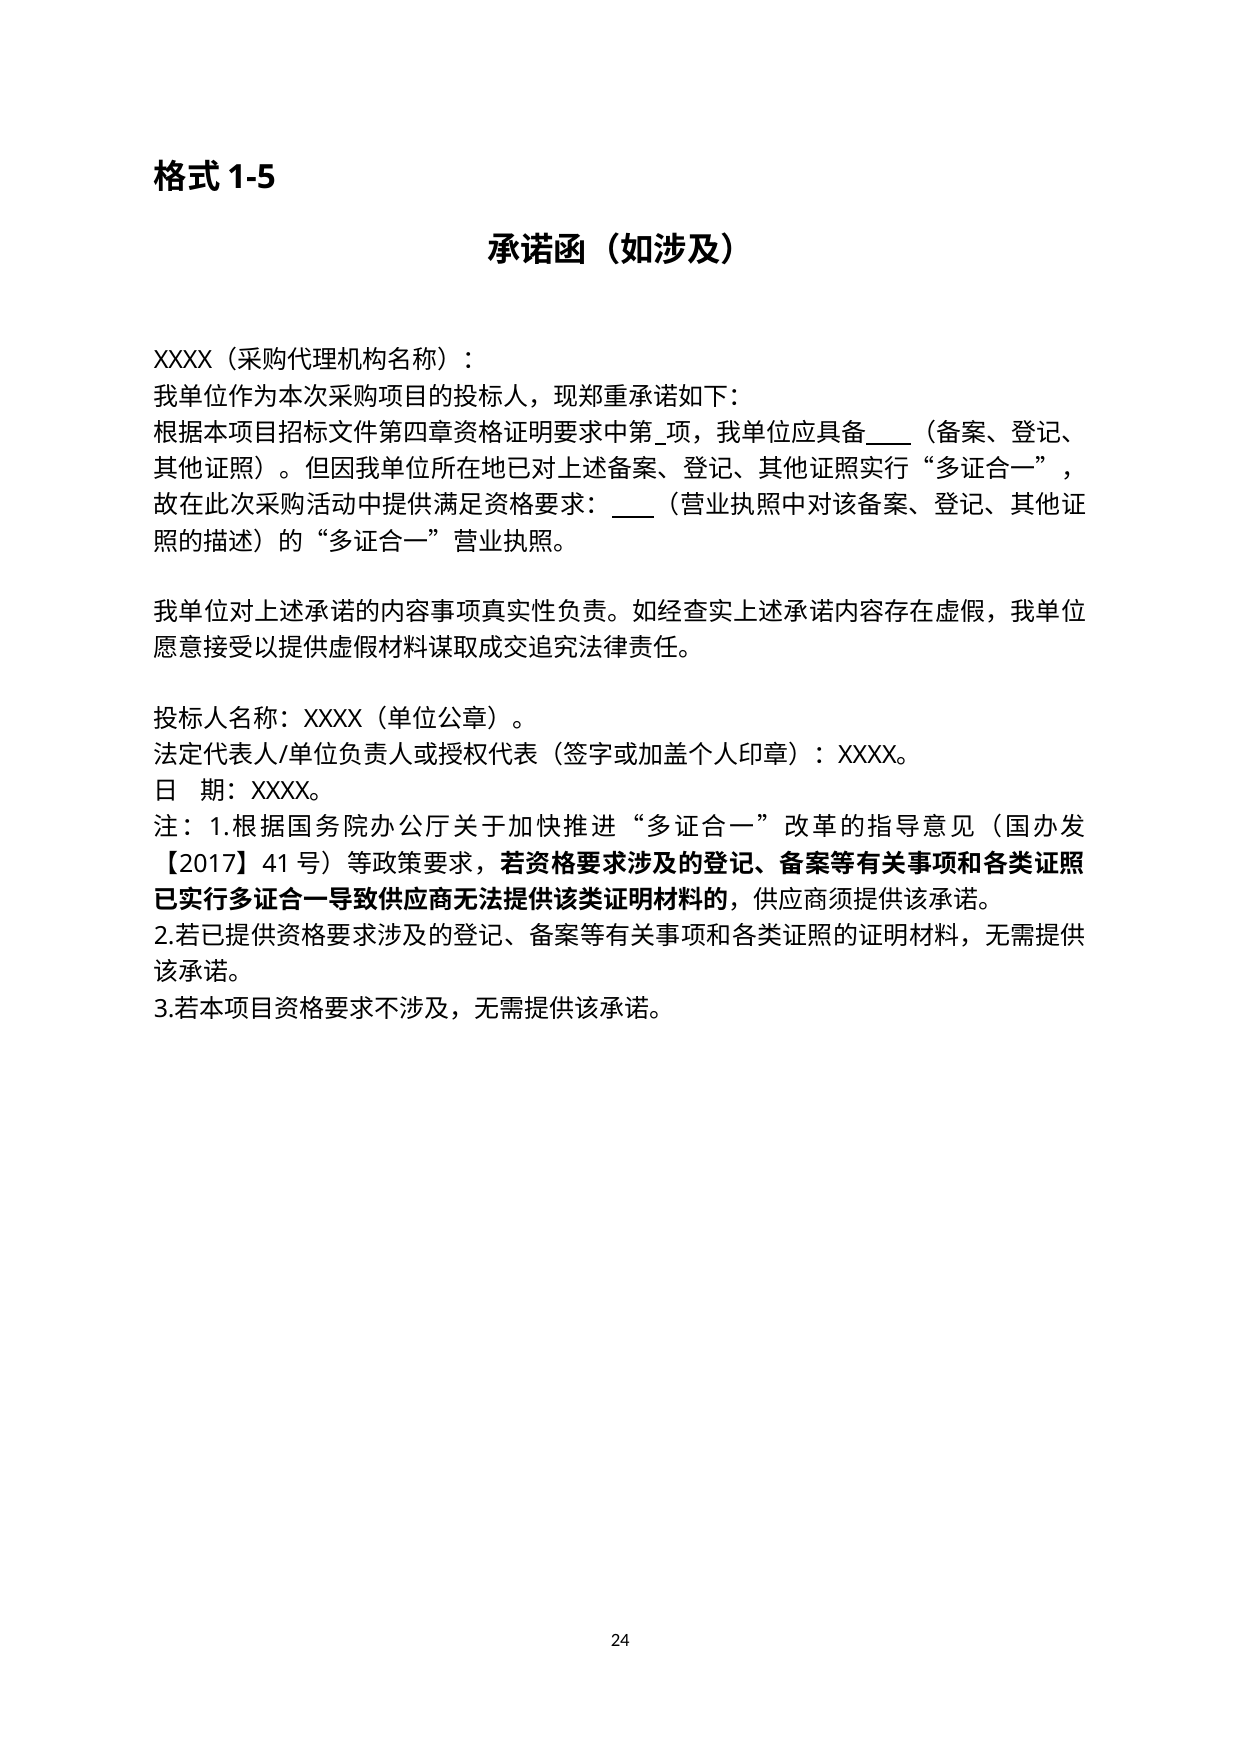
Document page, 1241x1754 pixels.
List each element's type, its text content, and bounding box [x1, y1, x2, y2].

text 格式1-5 [153, 150, 1087, 198]
text 注：1.根据国务院办公厅关于加快推进“多证合一”改革的指导意见（国办发【2017】41号）等政策要求，若资格要求涉及的登记、备案等有关事项和各类证照已实行多证合一导致供应商无法提供该类证明材料的，供应商须提供该承诺。 [153, 807, 1087, 916]
text 投标人名称：XXXX（单位公章）。 [153, 698, 1087, 734]
text 3.若本项目资格要求不涉及，无需提供该承诺。 [153, 988, 1087, 1024]
subtitle 承诺函（如涉及） [153, 223, 1087, 271]
text 法定代表人/单位负责人或授权代表（签字或加盖个人印章）：XXXX。 [153, 734, 1087, 771]
text 日 期：XXXX。 [153, 771, 1087, 807]
text 2.若已提供资格要求涉及的登记、备案等有关事项和各类证照的证明材料，无需提供该承诺。 [153, 916, 1087, 988]
text 我单位作为本次采购项目的投标人，现郑重承诺如下： [153, 376, 1087, 412]
text 根据本项目招标文件第四章资格证明要求中第 项，我单位应具备 （备案、登记、其他证照）。但因我单位所在地已对上述备案、登记、其他证照实行“多证合一”，故在此次采购活动中提供满足资格要求： （营业执照中对该备案、登记、其他证照的描述）的“多证合一”营业执照。 [153, 412, 1087, 557]
text 我单位对上述承诺的内容事项真实性负责。如经查实上述承诺内容存在虚假，我单位愿意接受以提供虚假材料谋取成交追究法律责任。 [153, 592, 1087, 664]
text XXXX（采购代理机构名称）： [153, 340, 1087, 376]
